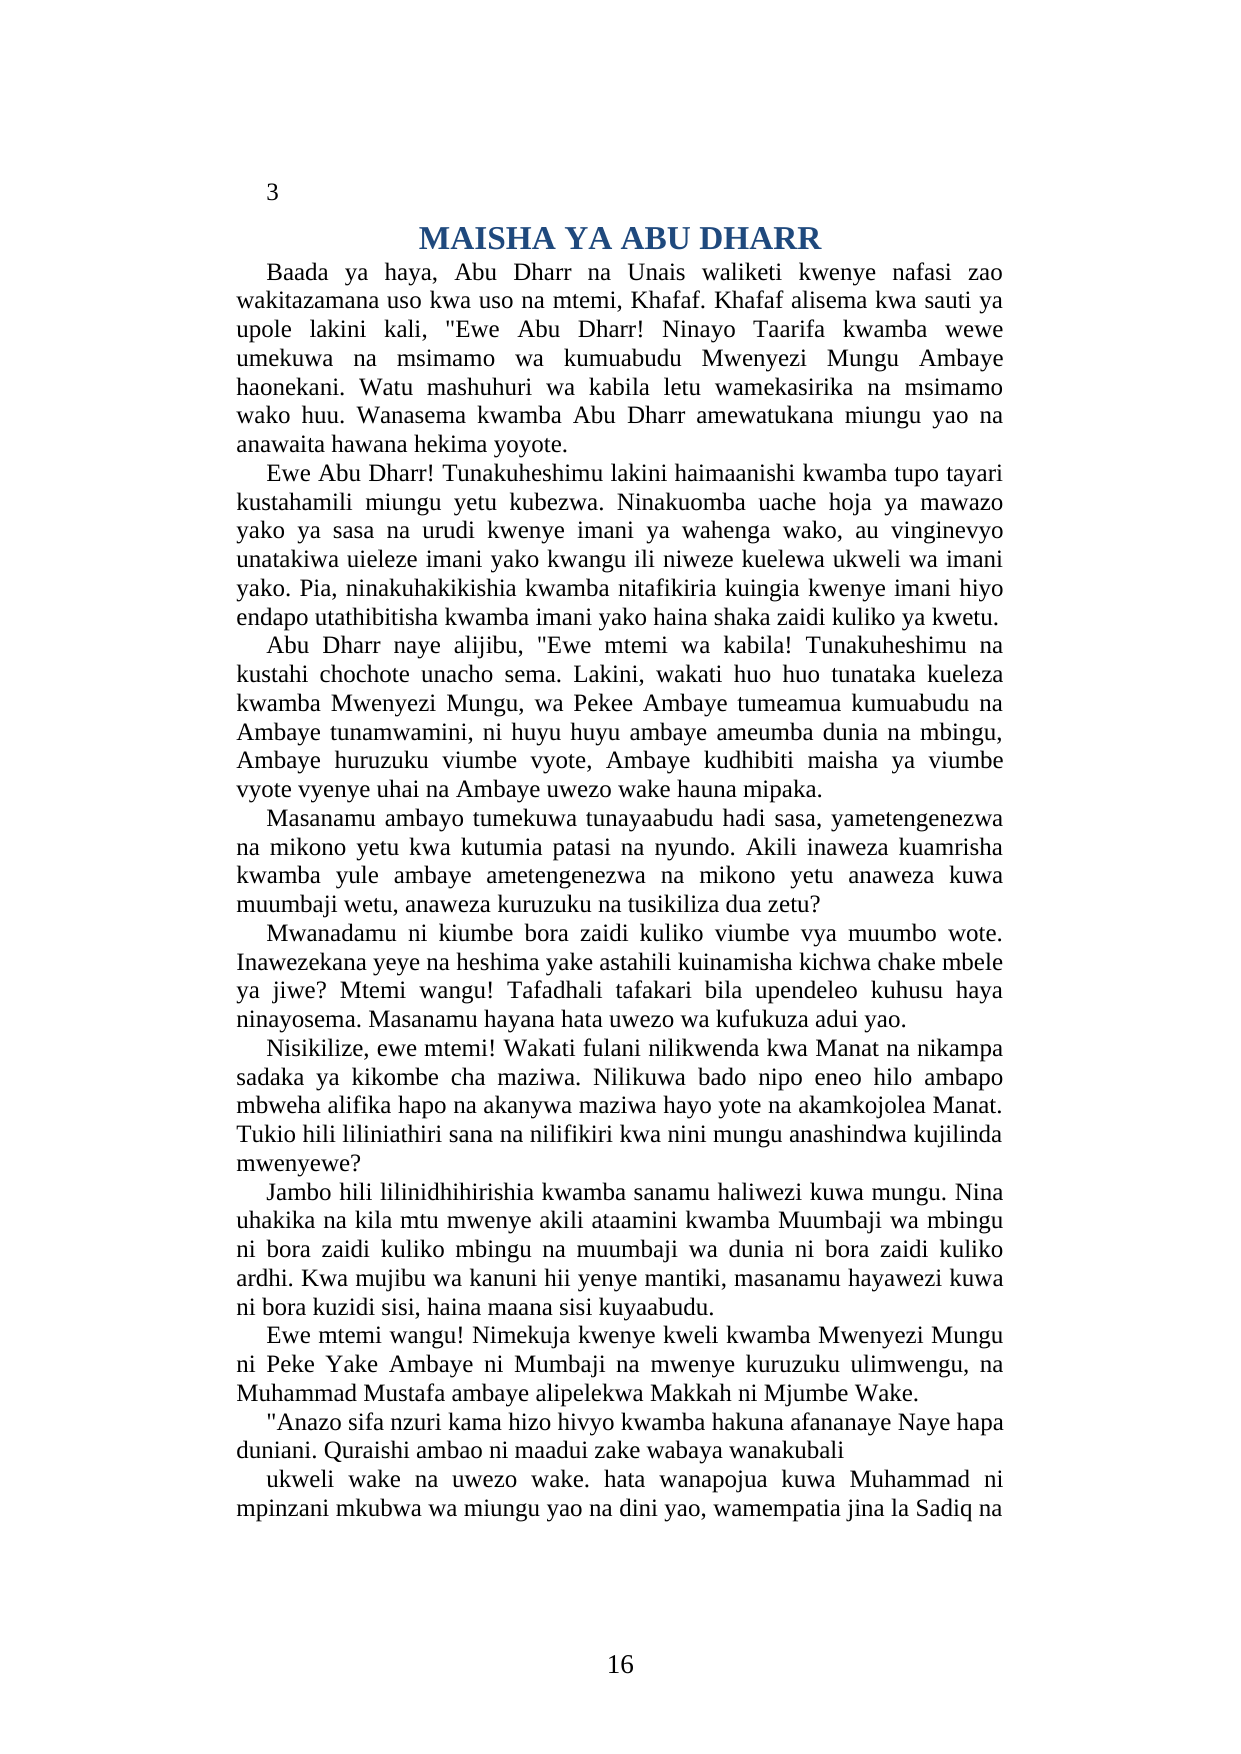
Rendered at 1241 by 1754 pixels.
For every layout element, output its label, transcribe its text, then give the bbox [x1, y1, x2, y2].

text 3 [236, 177, 1004, 206]
text Nisikilize, ewe mtemi! Wakati fulani nilikwenda kwa Manat na nikampa sadaka ya kikombe cha maziwa. Nilikuwa bado nipo eneo hilo ambapo mbweha alifika hapo na akanywa maziwa hayo yote na akamkojolea Manat. Tukio hili liliniathiri sana na nilifikiri kwa nini mungu anashindwa kujilinda mwenyewe? [236, 1033, 1004, 1177]
text Ewe mtemi wangu! Nimekuja kwenye kweli kwamba Mwenyezi Mungu ni Peke Yake Ambaye ni Mumbaji na mwenye kuruzuku ulimwengu, na Muhammad Mustafa ambaye alipelekwa Makkah ni Mjumbe Wake. [236, 1321, 1004, 1407]
text Mwanadamu ni kiumbe bora zaidi kuliko viumbe vya muumbo wote. Inawezekana yeye na heshima yake astahili kuinamisha kichwa chake mbele ya jiwe? Mtemi wangu! Tafadhali tafakari bila upendeleo kuhusu haya ninayosema. Masanamu hayana hata uwezo wa kufukuza adui yao. [236, 918, 1004, 1033]
subtitle MAISHA YA ABU DHARR [236, 218, 1004, 257]
text Masanamu ambayo tumekuwa tunayaabudu hadi sasa, yametengenezwa na mikono yetu kwa kutumia patasi na nyundo. Akili inaweza kuamrisha kwamba yule ambaye ametengenezwa na mikono yetu anaweza kuwa muumbaji wetu, anaweza kuruzuku na tusikiliza dua zetu? [236, 803, 1004, 918]
text Jambo hili lilinidhihirishia kwamba sanamu haliwezi kuwa mungu. Nina uhakika na kila mtu mwenye akili ataamini kwamba Muumbaji wa mbingu ni bora zaidi kuliko mbingu na muumbaji wa dunia ni bora zaidi kuliko ardhi. Kwa mujibu wa kanuni hii yenye mantiki, masanamu hayawezi kuwa ni bora kuzidi sisi, haina maana sisi kuyaabudu. [236, 1177, 1004, 1321]
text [236, 1464, 1004, 1522]
text Abu Dharr naye alijibu, "Ewe mtemi wa kabila! Tunakuheshimu na kustahi chochote unacho sema. Lakini, wakati huo huo tunataka kueleza kwamba Mwenyezi Mungu, wa Pekee Ambaye tumeamua kumuabudu na Ambaye tunamwamini, ni huyu huyu ambaye ameumba dunia na mbingu, Ambaye huruzuku viumbe vyote, Ambaye kudhibiti maisha ya viumbe vyote vyenye uhai na Ambaye uwezo wake hauna mipaka. [236, 631, 1004, 803]
text "Anazo sifa nzuri kama hizo hivyo kwamba hakuna afananaye Naye hapa duniani. Quraishi ambao ni maadui zake wabaya wanakubali [236, 1407, 1004, 1464]
text Ewe Abu Dharr! Tunakuheshimu lakini haimaanishi kwamba tupo tayari kustahamili miungu yetu kubezwa. Ninakuomba uache hoja ya mawazo yako ya sasa na urudi kwenye imani ya wahenga wako, au vinginevyo unatakiwa uieleze imani yako kwangu ili niweze kuelewa ukweli wa imani yako. Pia, ninakuhakikishia kwamba nitafikiria kuingia kwenye imani hiyo endapo utathibitisha kwamba imani yako haina shaka zaidi kuliko ya kwetu. [236, 458, 1004, 631]
text Baada ya haya, Abu Dharr na Unais waliketi kwenye nafasi zao wakitazamana uso kwa uso na mtemi, Khafaf. Khafaf alisema kwa sauti ya upole lakini kali, "Ewe Abu Dharr! Ninayo Taarifa kwamba wewe umekuwa na msimamo wa kumuabudu Mwenyezi Mungu Ambaye haonekani. Watu mashuhuri wa kabila letu wamekasirika na msimamo wako huu. Wanasema kwamba Abu Dharr amewatukana miungu yao na anawaita hawana hekima yoyote. [236, 257, 1004, 458]
